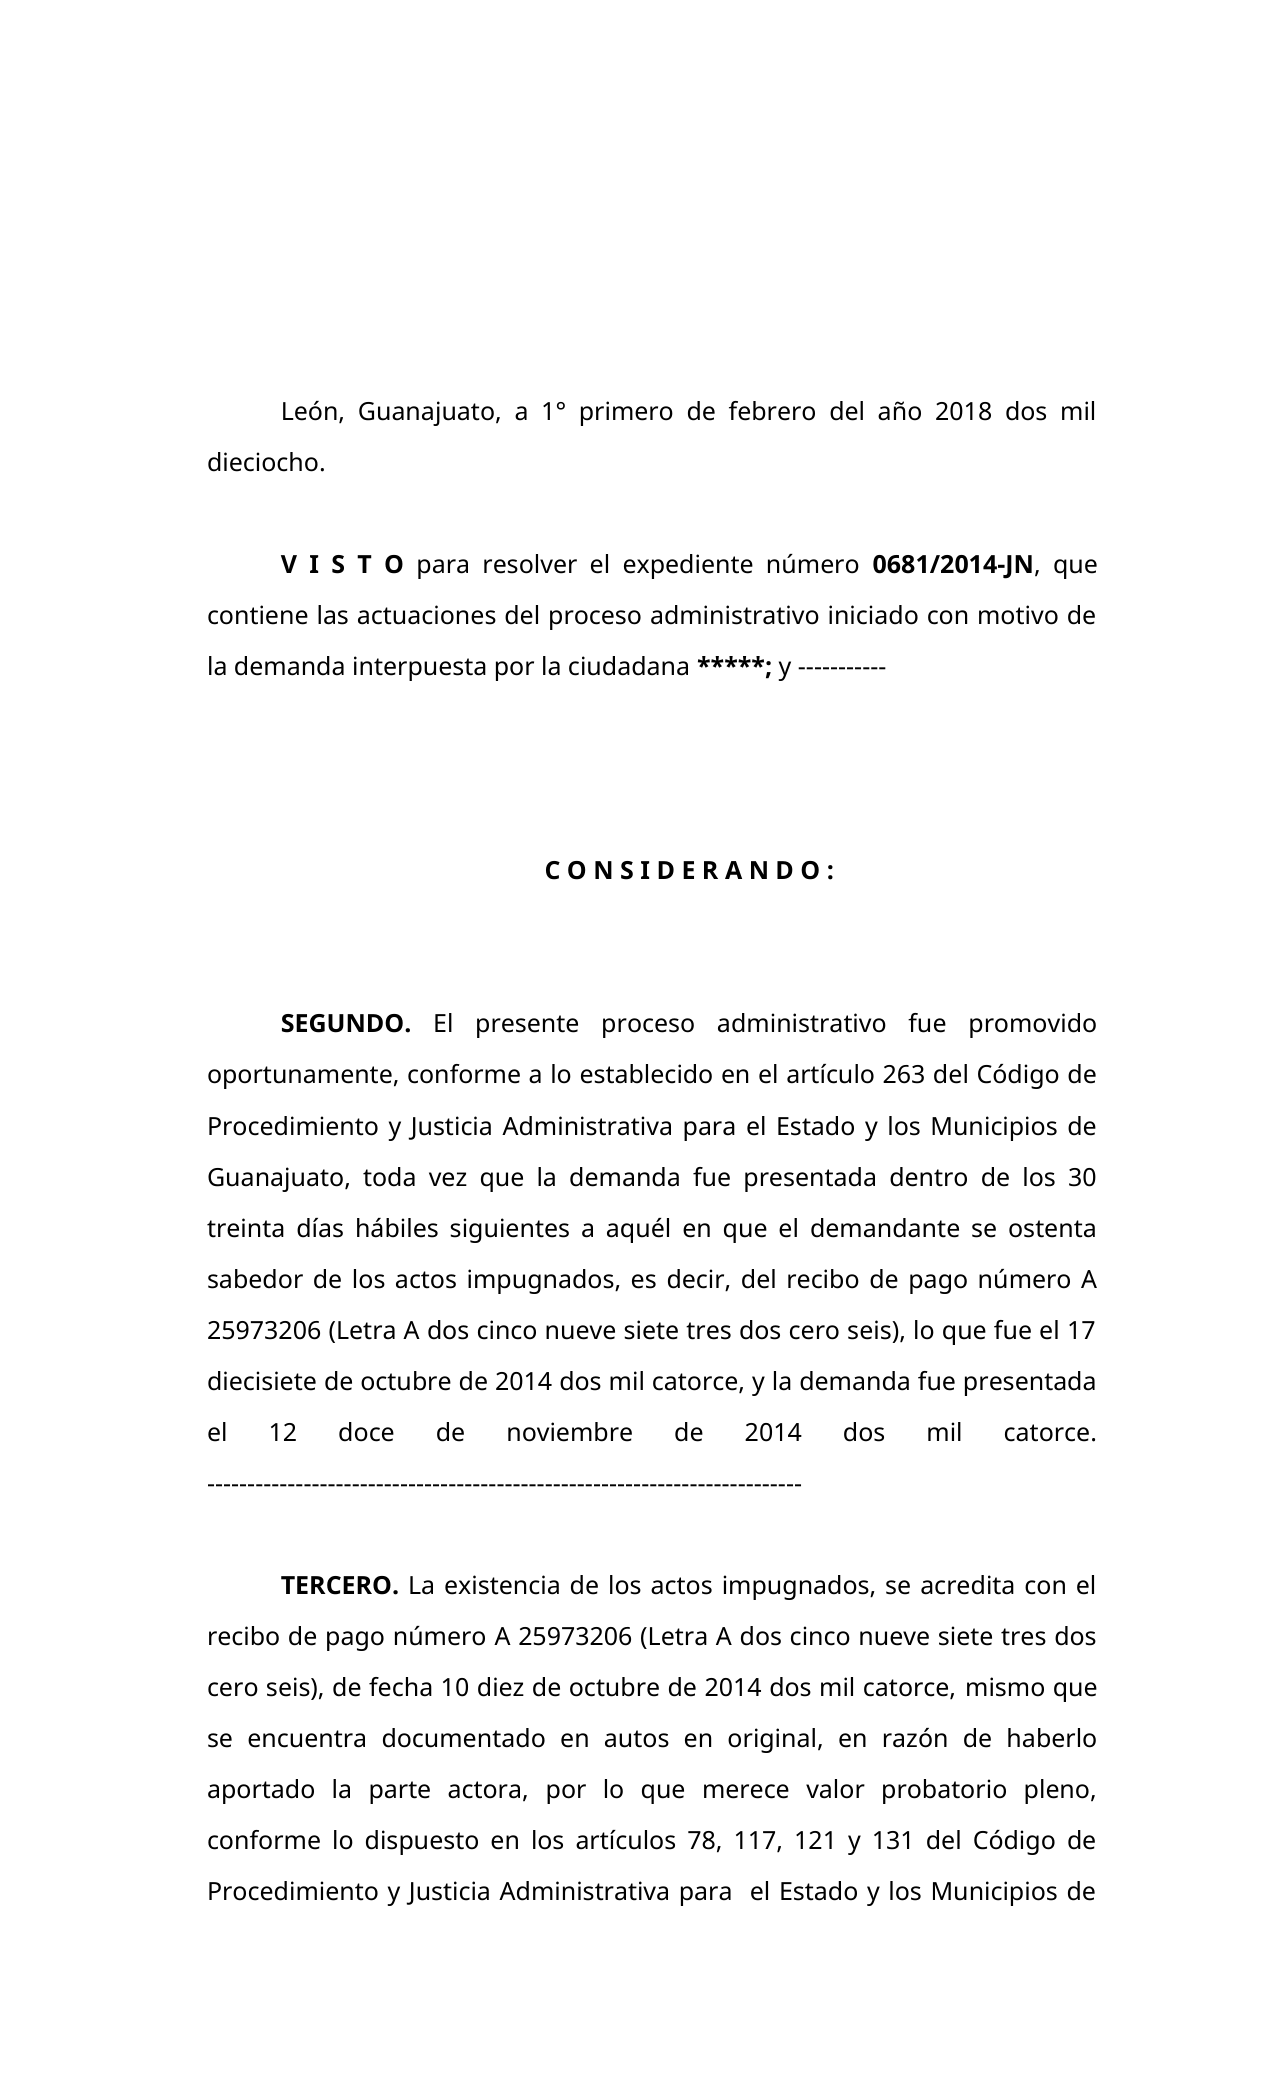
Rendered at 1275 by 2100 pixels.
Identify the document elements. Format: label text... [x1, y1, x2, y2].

text C O N S I D E R A N D O : [207, 853, 1098, 887]
text León, Guanajuato, a 1° primero de febrero del año 2018 dos mil dieciocho. [207, 394, 1098, 479]
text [207, 1568, 1098, 1908]
text SEGUNDO. El presente proceso administrativo fue promovido oportunamente, conforme a lo establecido en el artículo 263 del Código de Procedimiento y Justicia Administrativa para el Estado y los Municipios de Guanajuato, toda vez que la demanda fue presentada dentro de los 30 treinta días hábiles siguientes a aquél en que el demandante se ostenta sabedor de los actos impugnados, es decir, del recibo de pago número A 25973206 (Letra A dos cinco nueve siete tres dos cero seis), lo que fue el 17 diecisiete de octubre de 2014 dos mil catorce, y la demanda fue presentada el 12 doce de noviembre de 2014 dos mil catorce. -------------------------------------------------------------------------- [207, 1006, 1098, 1499]
text V I S T O para resolver el expediente número 0681/2014-JN, que contiene las actuaciones del proceso administrativo iniciado con motivo de la demanda interpuesta por la ciudadana *****; y ----------- [207, 547, 1098, 683]
